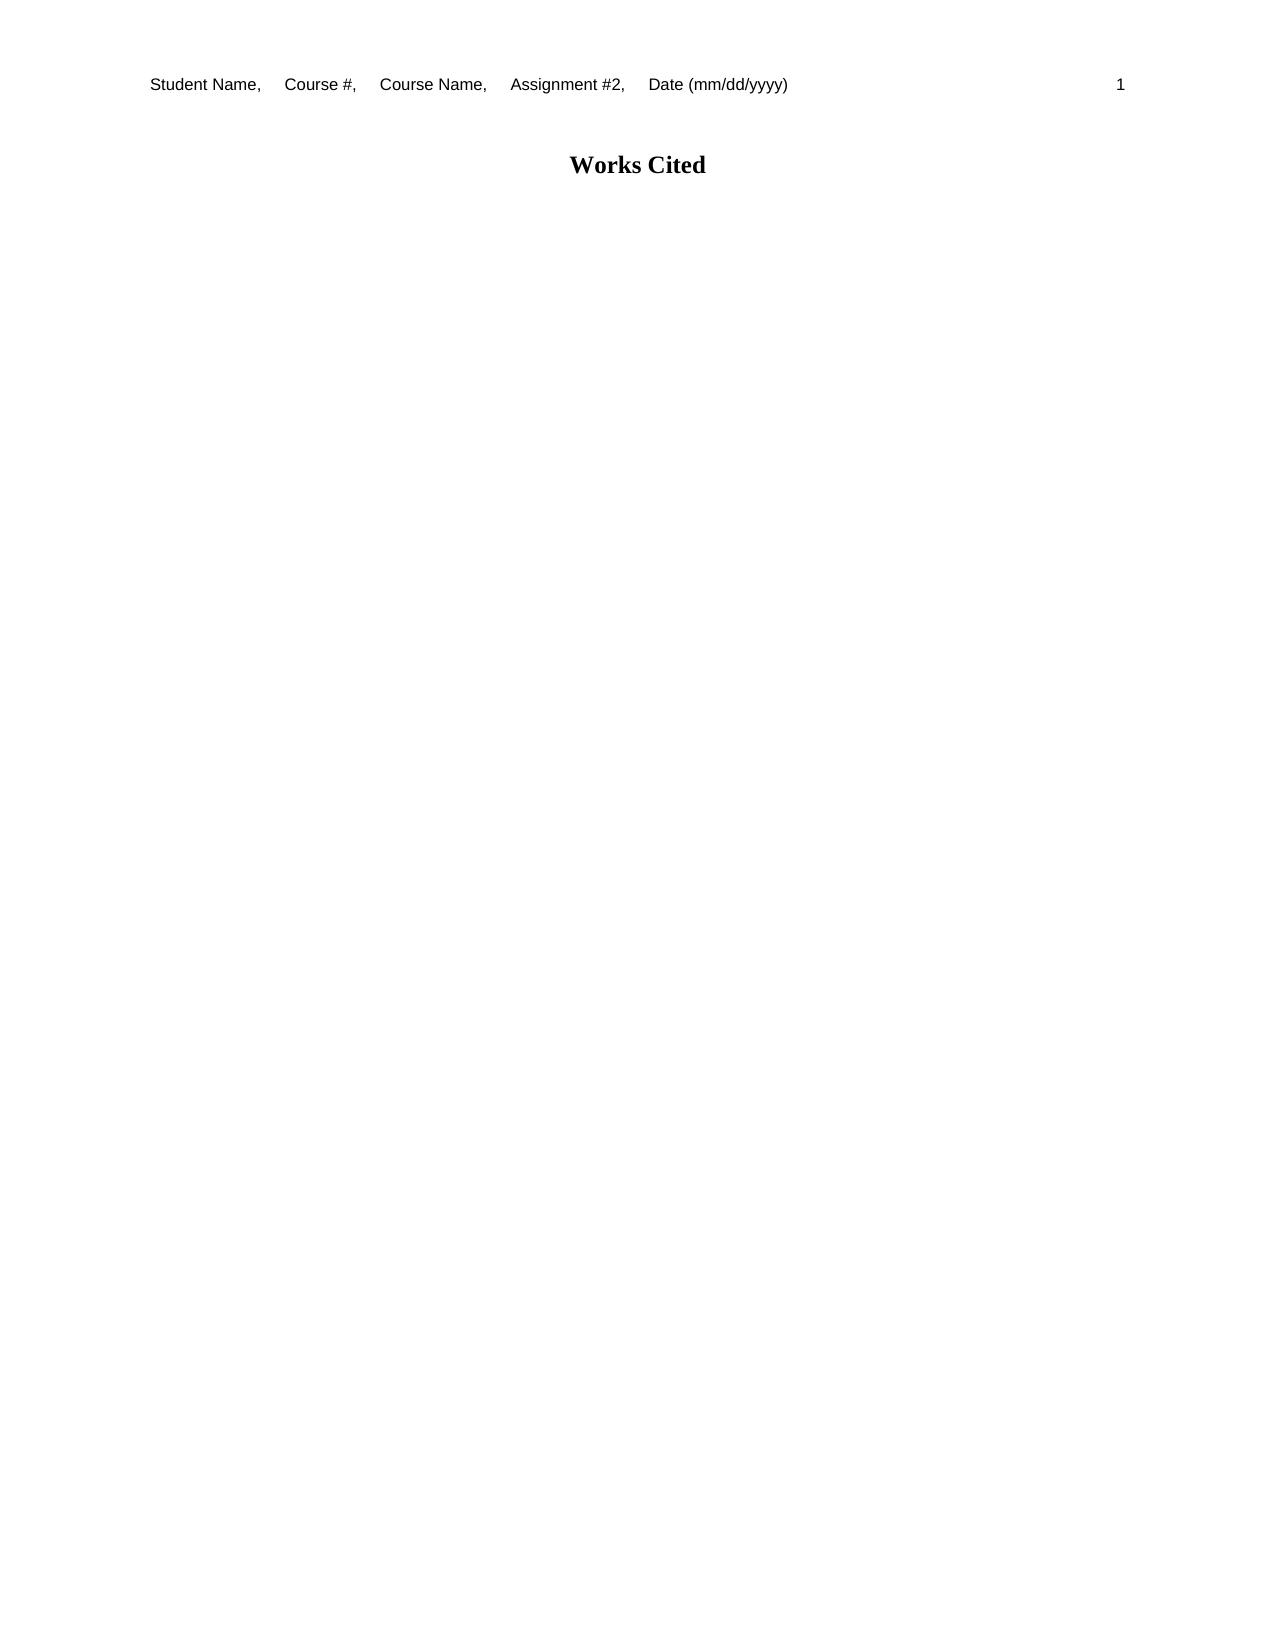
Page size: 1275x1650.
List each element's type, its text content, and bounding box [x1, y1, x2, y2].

text Works Cited [150, 150, 1125, 179]
